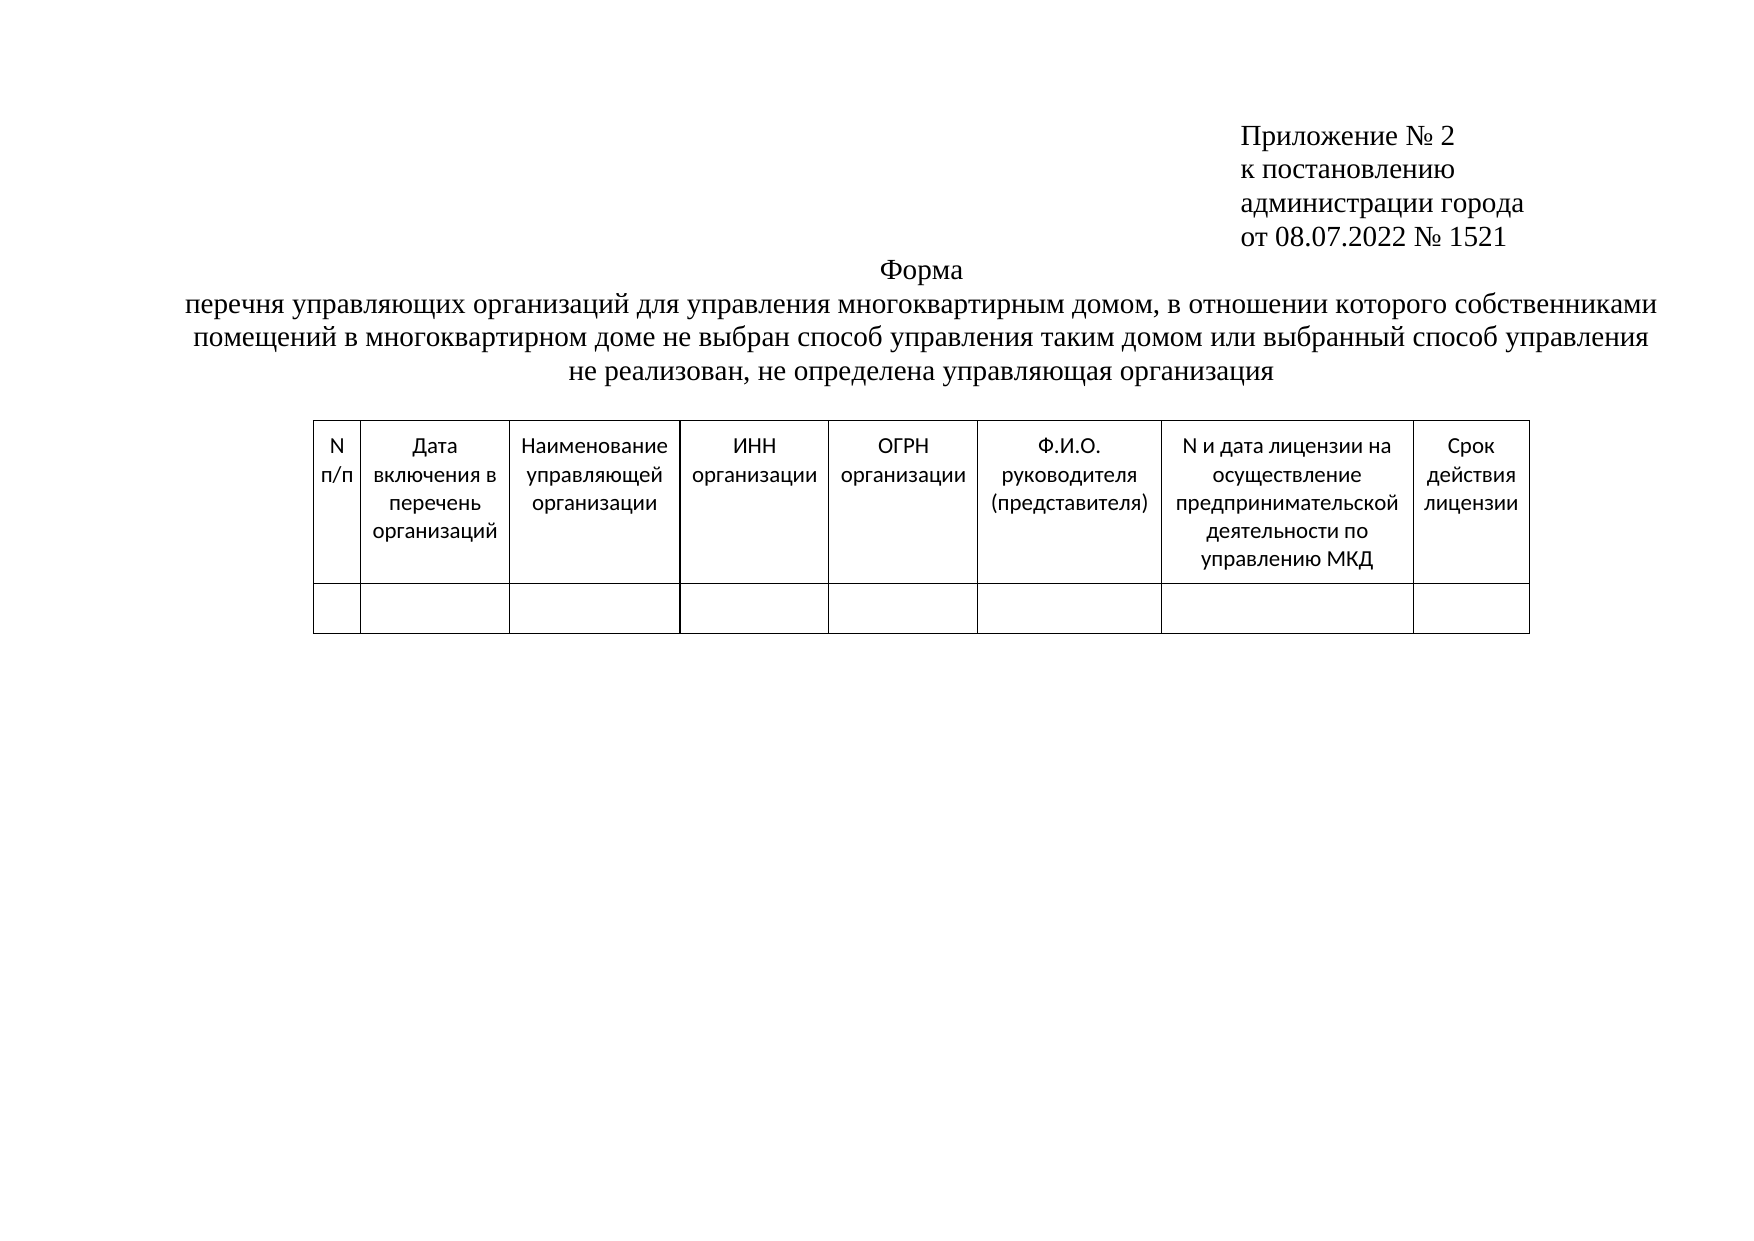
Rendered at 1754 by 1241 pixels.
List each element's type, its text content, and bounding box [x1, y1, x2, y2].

text администрации города [177, 185, 1665, 219]
table_cell [1162, 584, 1413, 633]
table_cell [1414, 584, 1529, 633]
table_cell [829, 584, 977, 633]
text перечня управляющих организаций для управления многоквартирным домом, в отношении которого собственниками помещений в многоквартирном доме не выбран способ управления таким домом или выбранный способ управления не реализован, не определена управляющая организация [177, 286, 1665, 386]
table_header Дата включения в перечень организаций [361, 421, 509, 582]
table_header N п/п [314, 421, 360, 582]
text к постановлению [177, 152, 1665, 185]
table_header Срок действия лицензии [1414, 421, 1529, 582]
table_header ОГРН организации [829, 421, 977, 582]
text Приложение № 2 [177, 118, 1665, 152]
text от 08.07.2022 № 1521 [177, 219, 1665, 252]
text Форма [177, 252, 1665, 286]
table_header ИНН организации [681, 421, 828, 582]
table_cell [510, 584, 679, 633]
table_cell [978, 584, 1161, 633]
table_cell [681, 584, 828, 633]
table_header Ф.И.О. руководителя (представителя) [978, 421, 1161, 582]
table_cell [361, 584, 509, 633]
table_header N и дата лицензии на осуществление предпринимательской деятельности по управлению МКД [1162, 421, 1413, 582]
table_header Наименование управляющей организации [510, 421, 679, 582]
table_cell [314, 584, 360, 633]
